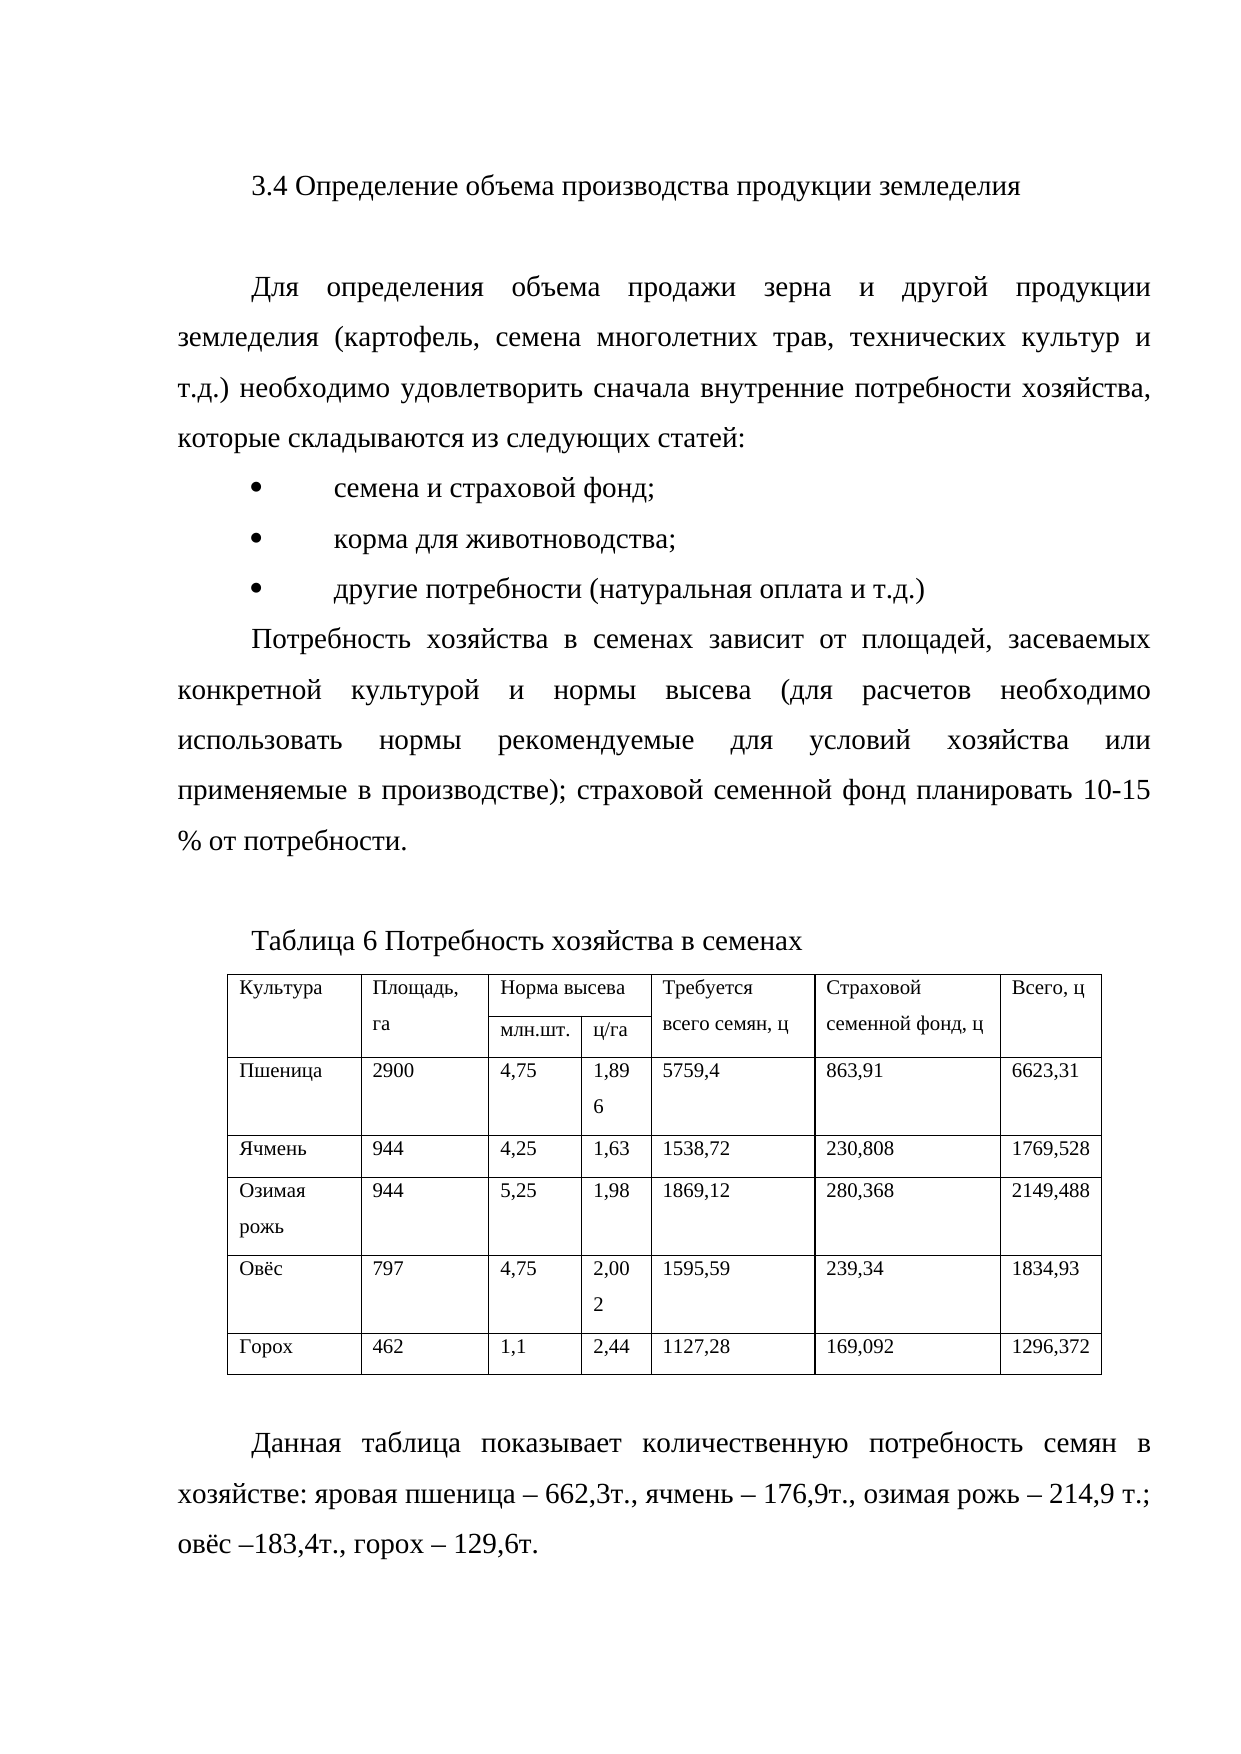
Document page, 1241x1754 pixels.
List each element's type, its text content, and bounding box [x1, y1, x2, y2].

table_cell 2,002 [582, 1256, 651, 1332]
table_header Всего, ц [1001, 975, 1101, 1057]
table_cell 4,75 [489, 1256, 581, 1332]
table_cell 1769,528 [1001, 1136, 1101, 1177]
table_cell 1595,59 [652, 1256, 814, 1332]
text Потребность хозяйства в семенах зависит от площадей, засеваемых конкретной культурой и нормы высева (для расчетов необходимо использовать нормы рекомендуемые для условий хозяйства или применяемые в производстве); страховой семенной фонд планировать 10-15 % от потребности. [177, 622, 1152, 856]
table_cell 2900 [362, 1058, 488, 1135]
table_cell 239,34 [816, 1256, 1000, 1332]
list другие потребности (натуральная оплата и т.д.) [177, 571, 1152, 605]
table_cell 6623,31 [1001, 1058, 1101, 1135]
table_cell 1869,12 [652, 1178, 814, 1255]
text Для определения объема продажи зерна и другой продукции земледелия (картофель, семена многолетних трав, технических культур и т.д.) необходимо удовлетворить сначала внутренние потребности хозяйства, которые складываются из следующих статей: [177, 269, 1152, 453]
table_cell 863,91 [816, 1058, 1000, 1135]
table_cell 944 [362, 1178, 488, 1255]
table_cell ц/га [582, 1017, 651, 1057]
table_cell Горох [228, 1334, 361, 1374]
table_cell 1,1 [489, 1334, 581, 1374]
text Данная таблица показывает количественную потребность семян в хозяйстве: яровая пшеница – 662,3т., ячмень – 176,9т., озимая рожь – 214,9 т.; овёс –183,4т., горох – 129,6т. [177, 1426, 1152, 1560]
table_cell 1,896 [582, 1058, 651, 1135]
table_header Площадь, га [362, 975, 488, 1057]
table_cell 1834,93 [1001, 1256, 1101, 1332]
table_cell 280,368 [816, 1178, 1000, 1255]
table_cell 2,44 [582, 1334, 651, 1374]
list семена и страховой фонд; [177, 470, 1152, 504]
table_cell 169,092 [816, 1334, 1000, 1374]
table_cell 1,63 [582, 1136, 651, 1177]
table_cell 4,25 [489, 1136, 581, 1177]
table_cell 462 [362, 1334, 488, 1374]
table_cell млн.шт. [489, 1017, 581, 1057]
table_cell Овёс [228, 1256, 361, 1332]
text Таблица 6 Потребность хозяйства в семенах [177, 923, 1152, 957]
table_header Норма высева [489, 975, 651, 1016]
table_header Культура [228, 975, 361, 1057]
table_cell 230,808 [816, 1136, 1000, 1177]
table_cell 1296,372 [1001, 1334, 1101, 1374]
list корма для животноводства; [177, 521, 1152, 554]
table_cell Озимая рожь [228, 1178, 361, 1255]
table_cell 5,25 [489, 1178, 581, 1255]
table_cell 4,75 [489, 1058, 581, 1135]
table_cell Пшеница [228, 1058, 361, 1135]
table_header Страховой семенной фонд, ц [816, 975, 1000, 1057]
table_cell 5759,4 [652, 1058, 814, 1135]
table_cell 1538,72 [652, 1136, 814, 1177]
table_header Требуется всего семян, ц [652, 975, 814, 1057]
table_cell 1,98 [582, 1178, 651, 1255]
table_cell 1127,28 [652, 1334, 814, 1374]
table_cell 2149,488 [1001, 1178, 1101, 1255]
table_cell 944 [362, 1136, 488, 1177]
table_cell 797 [362, 1256, 488, 1332]
text 3.4 Определение объема производства продукции земледелия [177, 168, 1152, 202]
table_cell Ячмень [228, 1136, 361, 1177]
